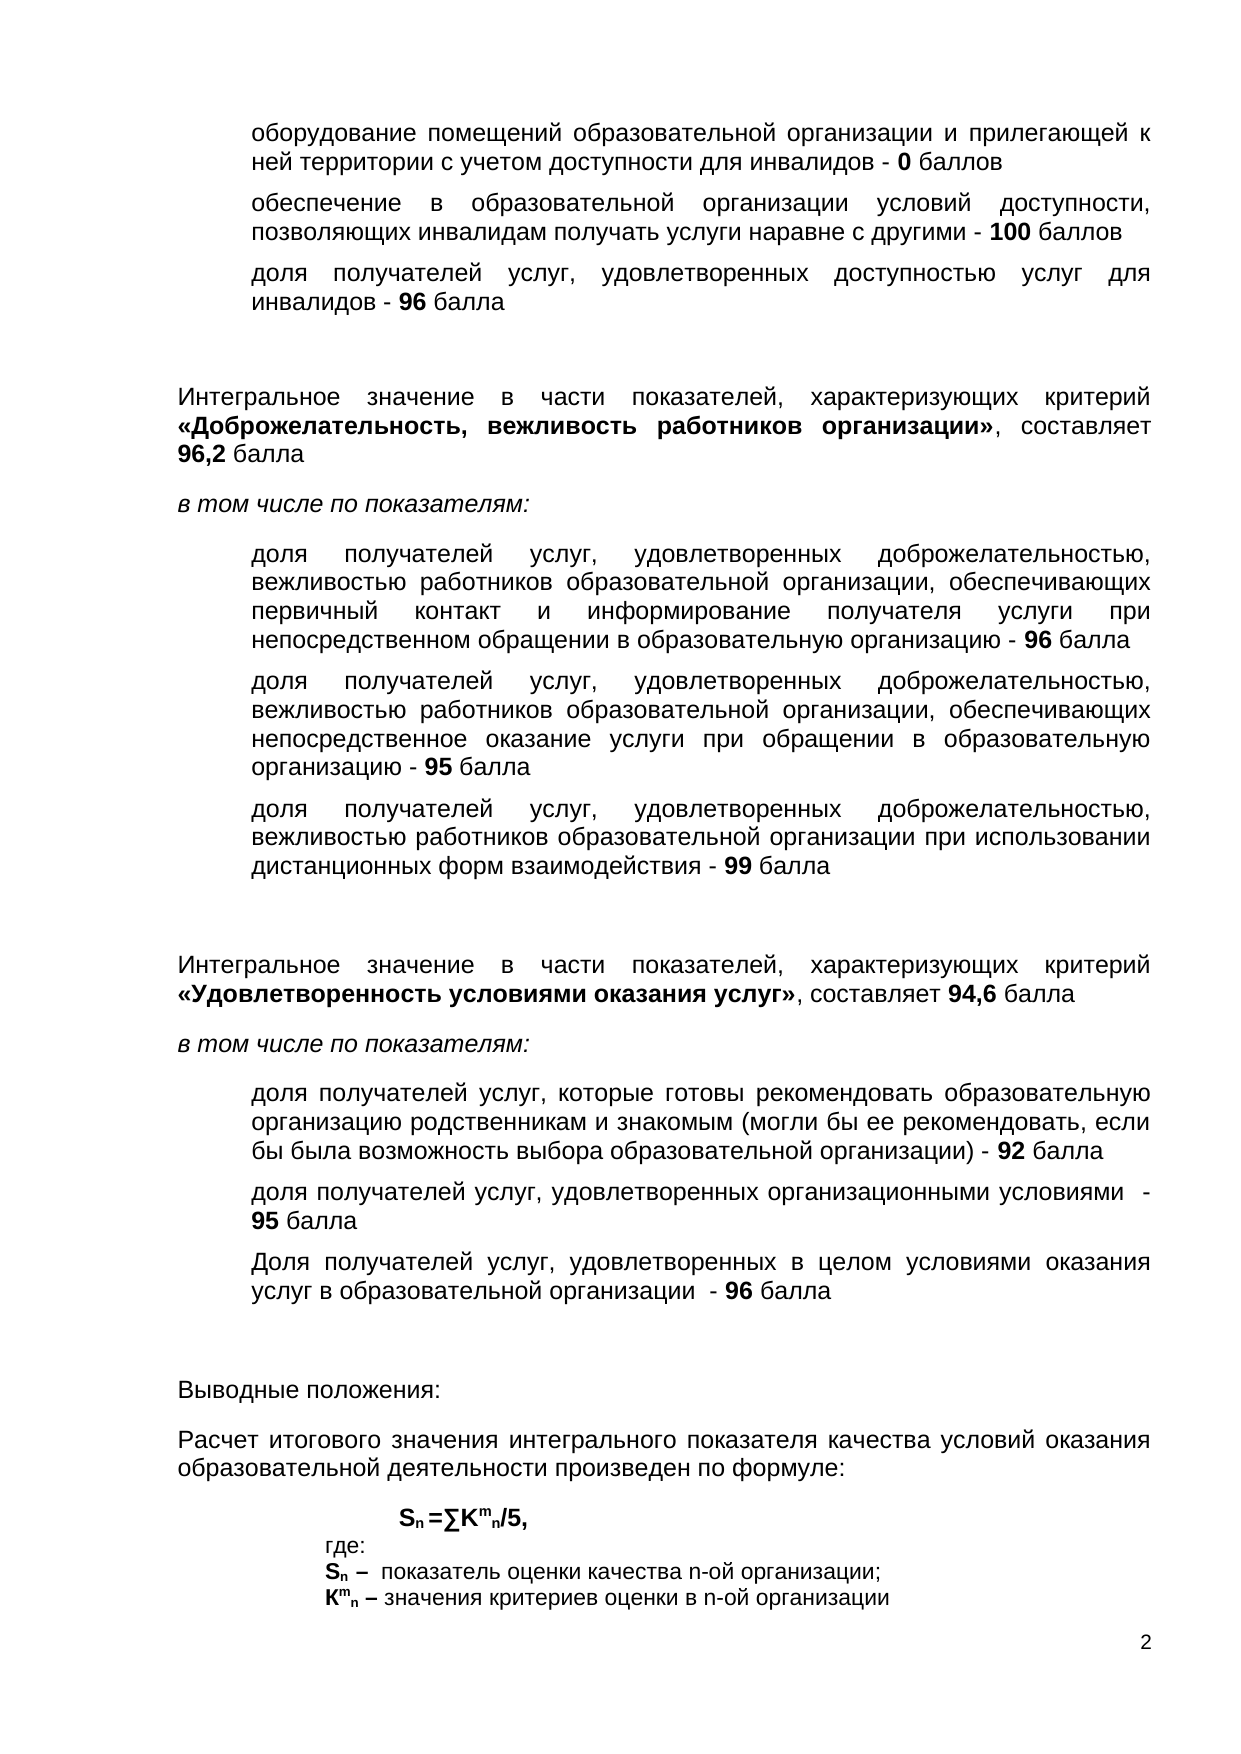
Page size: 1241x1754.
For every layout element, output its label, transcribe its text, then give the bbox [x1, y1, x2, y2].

text Доля получателей услуг, удовлетворенных в целом условиями оказания услуг в образовательной организации - 96 балла [251, 1247, 1152, 1304]
text доля получателей услуг, которые готовы рекомендовать образовательную организацию родственникам и знакомым (могли бы ее рекомендовать, если бы была возможность выбора образовательной организации) - 92 балла [251, 1078, 1152, 1164]
text Интегральное значение в части показателей, характеризующих критерий «Удовлетворенность условиями оказания услуг», составляет 94,6 балла [177, 950, 1152, 1008]
text Интегральное значение в части показателей, характеризующих критерий «Доброжелательность, вежливость работников организации», составляет 96,2 балла [177, 382, 1152, 468]
text Sn =∑Kmn/5, [398, 1503, 1152, 1532]
text обеспечение в образовательной организации условий доступности, позволяющих инвалидам получать услуги наравне с другими - 100 баллов [251, 188, 1152, 246]
text доля получателей услуг, удовлетворенных доброжелательностью, вежливостью работников образовательной организации, обеспечивающих непосредственное оказание услуги при обращении в образовательную организацию - 95 балла [251, 666, 1152, 781]
text Кmn – значения критериев оценки в n-ой организации [325, 1584, 1152, 1611]
text в том числе по показателям: [177, 489, 1152, 518]
text доля получателей услуг, удовлетворенных доброжелательностью, вежливостью работников образовательной организации, обеспечивающих первичный контакт и информирование получателя услуги при непосредственном обращении в образовательную организацию - 96 балла [251, 538, 1152, 653]
text доля получателей услуг, удовлетворенных доброжелательностью, вежливостью работников образовательной организации при использовании дистанционных форм взаимодействия - 99 балла [251, 793, 1152, 880]
text Выводные положения: [177, 1375, 1152, 1404]
text доля получателей услуг, удовлетворенных доступностью услуг для инвалидов - 96 балла [251, 258, 1152, 316]
text Расчет итогового значения интегрального показателя качества условий оказания образовательной деятельности произведен по формуле: [177, 1424, 1152, 1482]
text оборудование помещений образовательной организации и прилегающей к ней территории с учетом доступности для инвалидов - 0 баллов [251, 118, 1152, 176]
text доля получателей услуг, удовлетворенных организационными условиями - 95 балла [251, 1177, 1152, 1234]
text Sn – показатель оценки качества n-ой организации; [325, 1558, 1152, 1584]
text в том числе по показателям: [177, 1029, 1152, 1057]
text где: [325, 1532, 1152, 1558]
